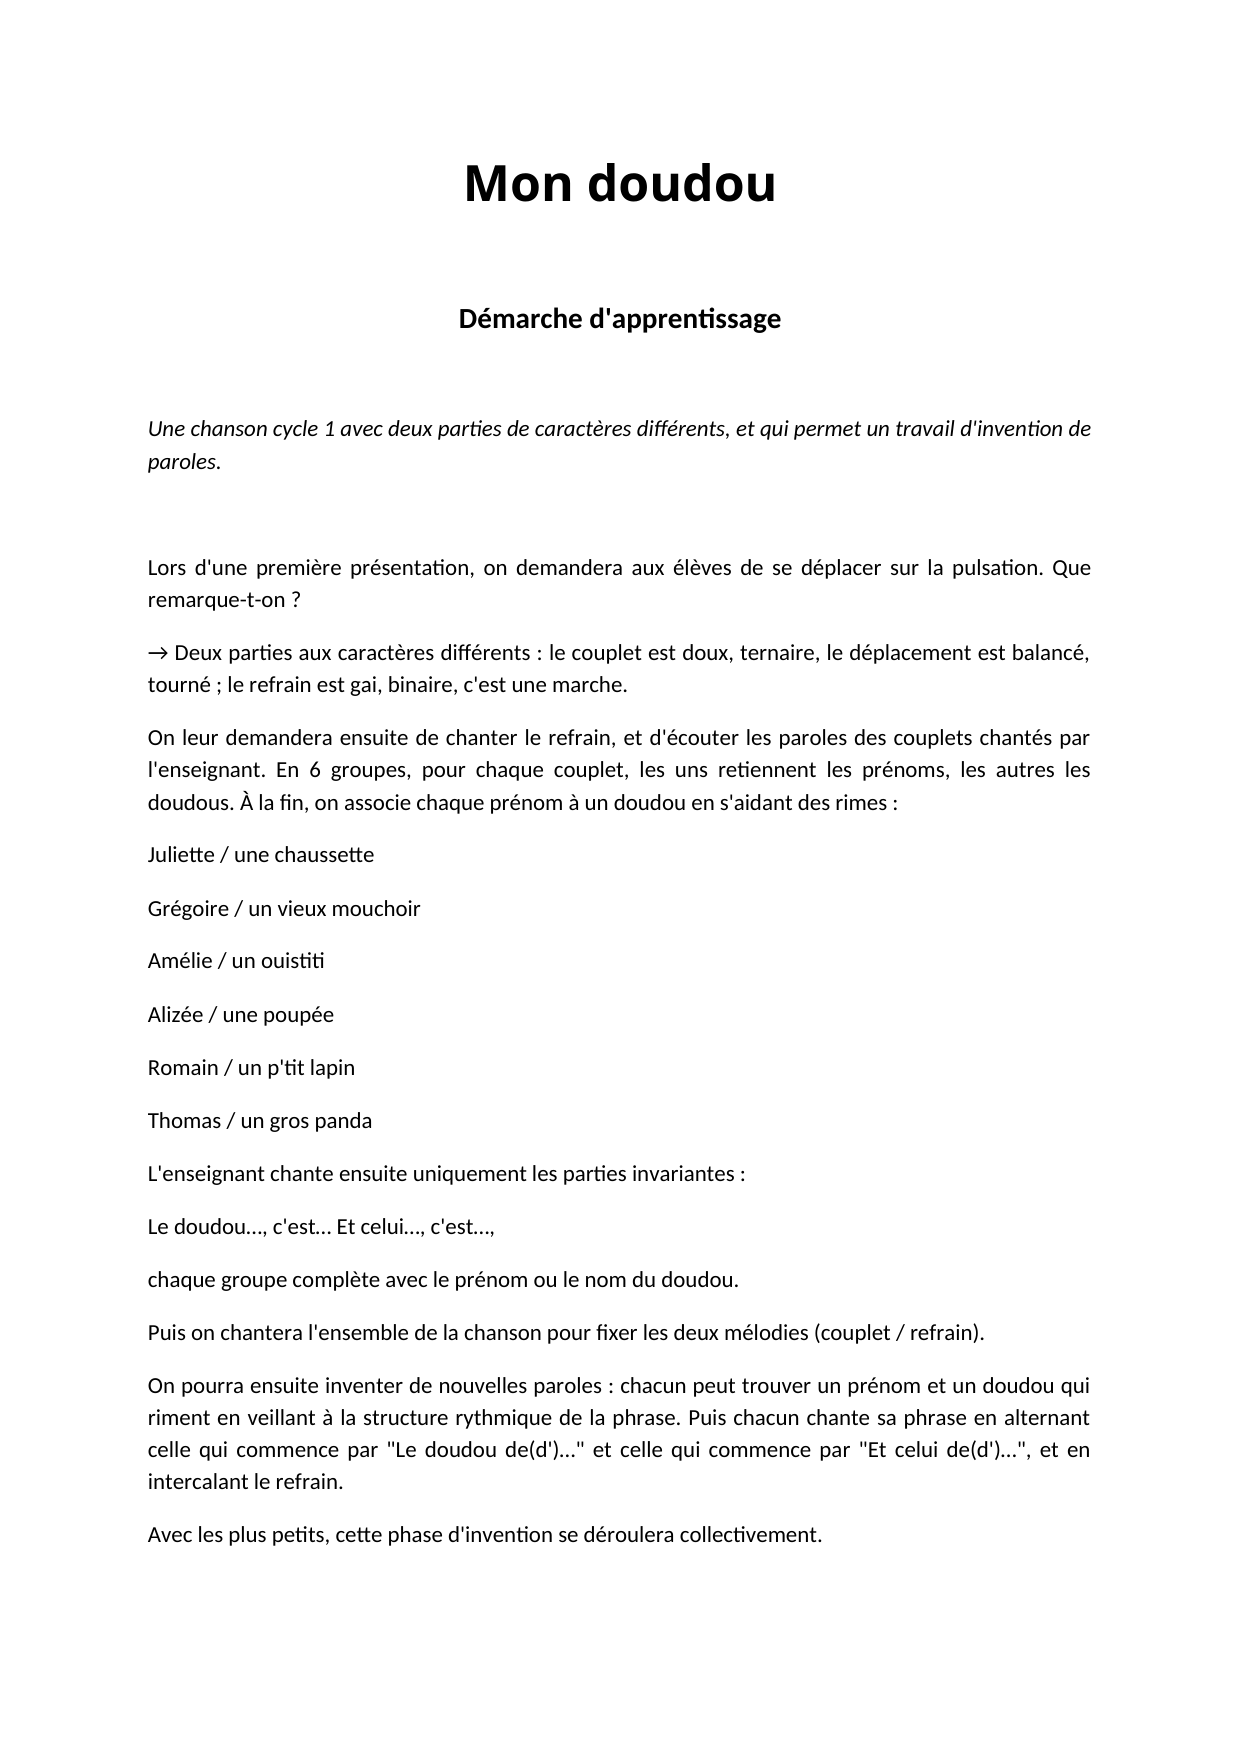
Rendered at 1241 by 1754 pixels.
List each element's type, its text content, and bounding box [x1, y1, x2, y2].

text Amélie / un ouistiti [148, 947, 1093, 975]
text Le doudou…, c'est… Et celui…, c'est…, [148, 1212, 1093, 1240]
text On pourra ensuite inventer de nouvelles paroles : chacun peut trouver un prénom et un doudou qui riment en veillant à la structure rythmique de la phrase. Puis chacun chante sa phrase en alternant celle qui commence par "Le doudou de(d')…" et celle qui commence par "Et celui de(d')…", et en intercalant le refrain. [148, 1371, 1093, 1495]
text Démarche d'apprentissage [148, 300, 1093, 335]
text Grégoire / un vieux mouchoir [148, 894, 1093, 922]
text → Deux parties aux caractères différents : le couplet est doux, ternaire, le déplacement est balancé, tourné ; le refrain est gai, binaire, c'est une marche. [148, 638, 1093, 698]
text L'enseignant chante ensuite uniquement les parties invariantes : [148, 1159, 1093, 1187]
text Puis on chantera l'ensemble de la chanson pour fixer les deux mélodies (couplet / refrain). [148, 1318, 1093, 1346]
text Juliette / une chaussette [148, 841, 1093, 869]
text chaque groupe complète avec le prénom ou le nom du doudou. [148, 1265, 1093, 1293]
text Romain / un p'tit lapin [148, 1053, 1093, 1081]
text Une chanson cycle 1 avec deux parties de caractères différents, et qui permet un travail d'invention de paroles. [148, 414, 1093, 475]
text Alizée / une poupée [148, 1000, 1093, 1028]
text Thomas / un gros panda [148, 1106, 1093, 1134]
text Lors d'une première présentation, on demandera aux élèves de se déplacer sur la pulsation. Que remarque-t-on ? [148, 553, 1093, 613]
text Avec les plus petits, cette phase d'invention se déroulera collectivement. [148, 1520, 1093, 1548]
text On leur demandera ensuite de chanter le refrain, et d'écouter les paroles des couplets chantés par l'enseignant. En 6 groupes, pour chaque couplet, les uns retiennent les prénoms, les autres les doudous. À la fin, on associe chaque prénom à un doudou en s'aidant des rimes : [148, 723, 1093, 816]
text Mon doudou [148, 148, 1093, 216]
